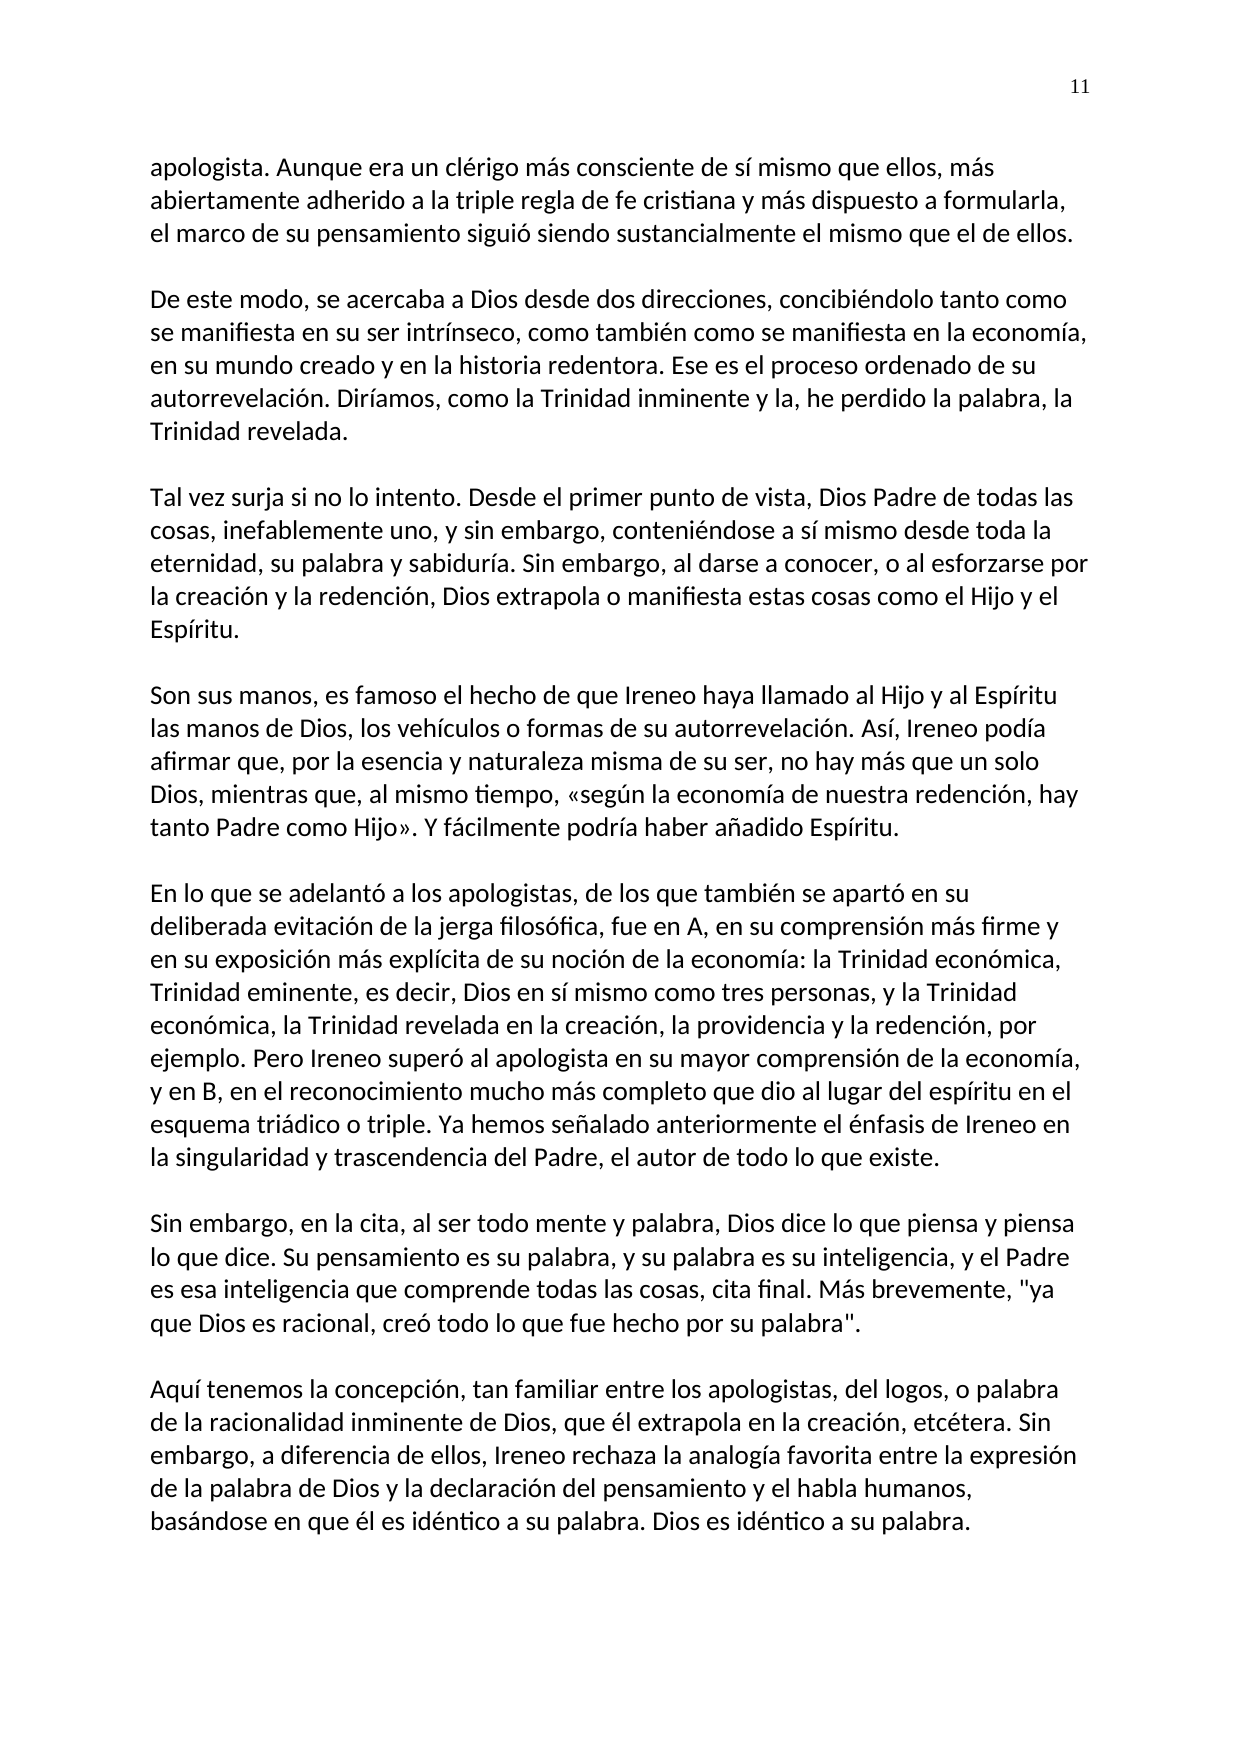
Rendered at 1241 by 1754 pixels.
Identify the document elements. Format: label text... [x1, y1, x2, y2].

text En lo que se adelantó a los apologistas, de los que también se apartó en su deliberada evitación de la jerga filosófica, fue en A, en su comprensión más firme y en su exposición más explícita de su noción de la economía: la Trinidad económica, Trinidad eminente, es decir, Dios en sí mismo como tres personas, y la Trinidad económica, la Trinidad revelada en la creación, la providencia y la redención, por ejemplo. Pero Ireneo superó al apologista en su mayor comprensión de la economía, y en B, en el reconocimiento mucho más completo que dio al lugar del espíritu en el esquema triádico o triple. Ya hemos señalado anteriormente el énfasis de Ireneo en la singularidad y trascendencia del Padre, el autor de todo lo que existe. [150, 876, 1090, 1174]
text Son sus manos, es famoso el hecho de que Ireneo haya llamado al Hijo y al Espíritu las manos de Dios, los vehículos o formas de su autorrevelación. Así, Ireneo podía afirmar que, por la esencia y naturaleza misma de su ser, no hay más que un solo Dios, mientras que, al mismo tiempo, «según la economía de nuestra redención, hay tanto Padre como Hijo». Y fácilmente podría haber añadido Espíritu. [150, 678, 1090, 843]
text Tal vez surja si no lo intento. Desde el primer punto de vista, Dios Padre de todas las cosas, inefablemente uno, y sin embargo, conteniéndose a sí mismo desde toda la eternidad, su palabra y sabiduría. Sin embargo, al darse a conocer, o al esforzarse por la creación y la redención, Dios extrapola o manifiesta estas cosas como el Hijo y el Espíritu. [150, 480, 1090, 645]
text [150, 150, 1090, 249]
text De este modo, se acercaba a Dios desde dos direcciones, concibiéndolo tanto como se manifiesta en su ser intrínseco, como también como se manifiesta en la economía, en su mundo creado y en la historia redentora. Ese es el proceso ordenado de su autorrevelación. Diríamos, como la Trinidad inminente y la, he perdido la palabra, la Trinidad revelada. [150, 282, 1090, 447]
text Sin embargo, en la cita, al ser todo mente y palabra, Dios dice lo que piensa y piensa lo que dice. Su pensamiento es su palabra, y su palabra es su inteligencia, y el Padre es esa inteligencia que comprende todas las cosas, cita final. Más brevemente, "ya que Dios es racional, creó todo lo que fue hecho por su palabra". [150, 1207, 1090, 1339]
text Aquí tenemos la concepción, tan familiar entre los apologistas, del logos, o palabra de la racionalidad inminente de Dios, que él extrapola en la creación, etcétera. Sin embargo, a diferencia de ellos, Ireneo rechaza la analogía favorita entre la expresión de la palabra de Dios y la declaración del pensamiento y el habla humanos, basándose en que él es idéntico a su palabra. Dios es idéntico a su palabra. [150, 1372, 1090, 1537]
